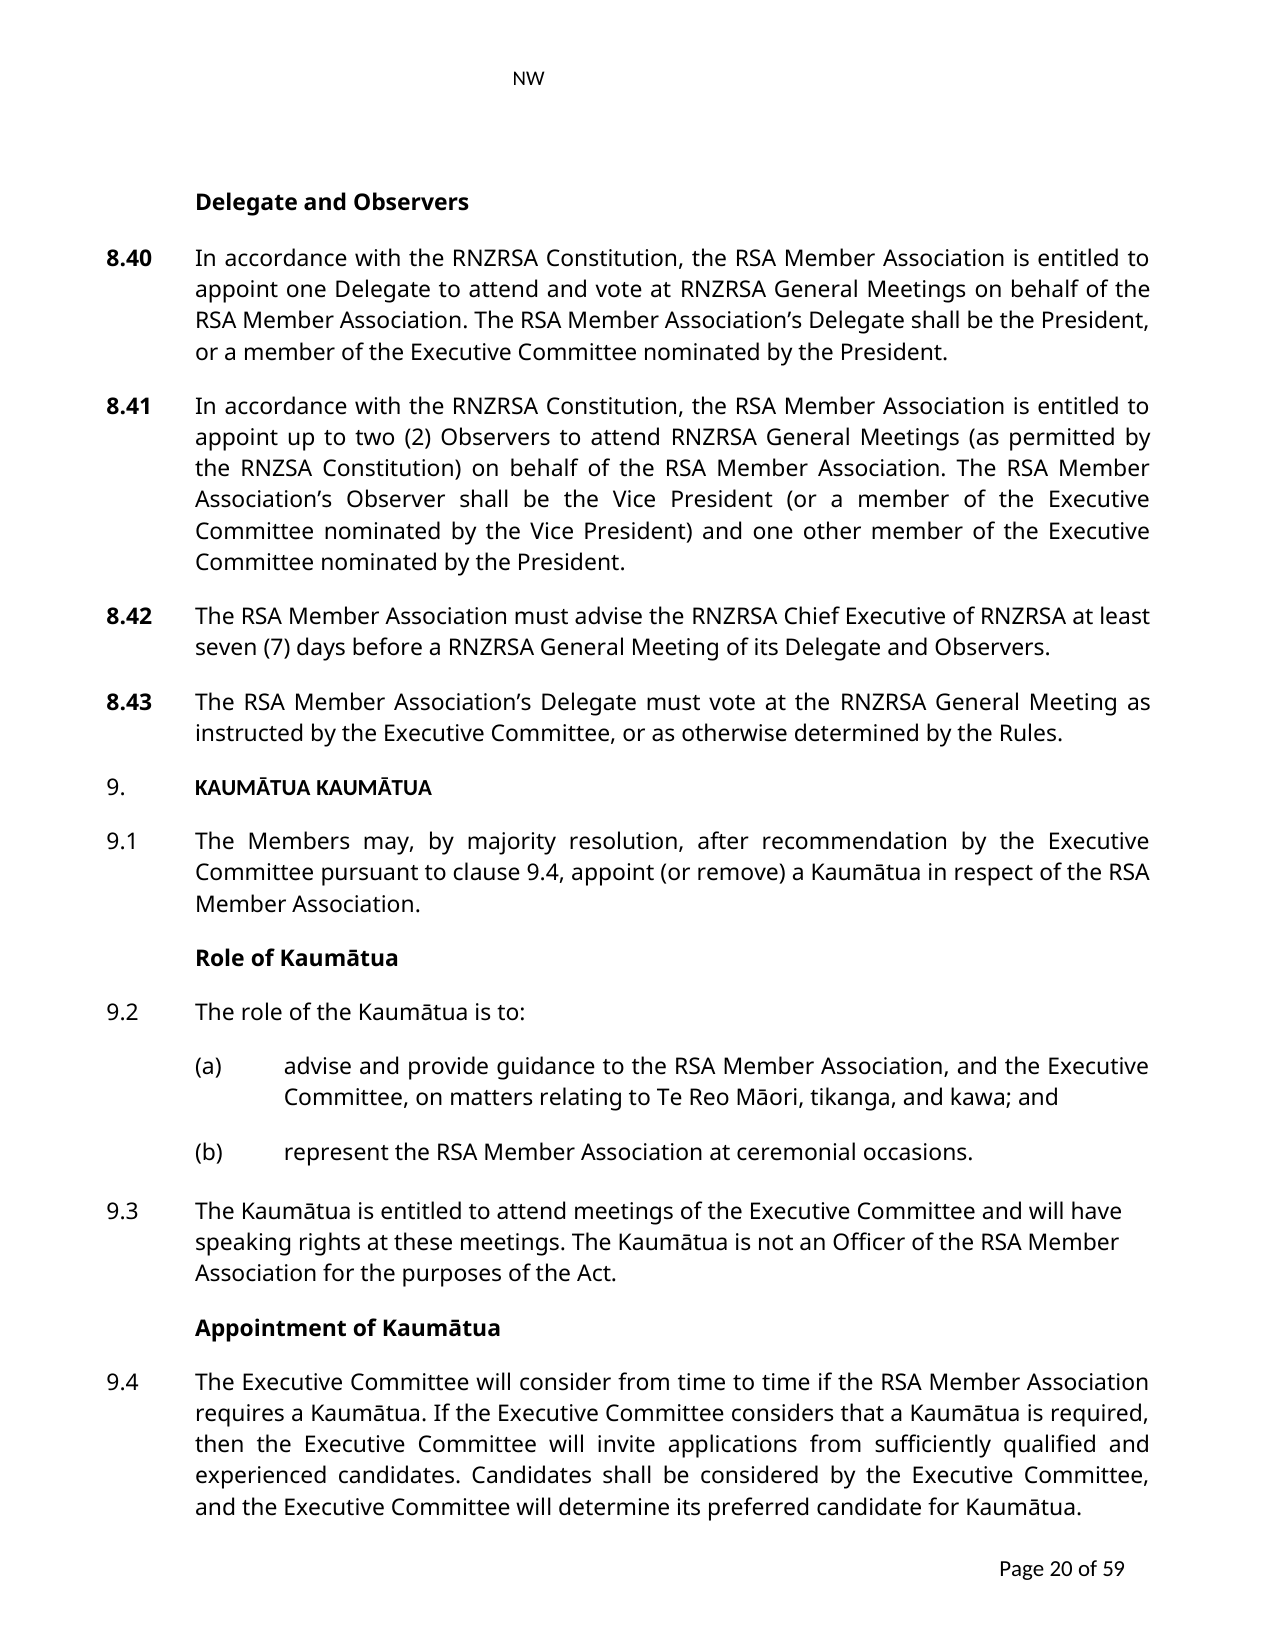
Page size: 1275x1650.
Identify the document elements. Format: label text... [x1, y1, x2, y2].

subtitle The RSA Member Association must advise the RNZRSA Chief Executive of RNZRSA at least seven (7) days before a RNZRSA General Meeting of its Delegate and Observers. [106, 600, 1151, 663]
subtitle The Executive Committee will consider from time to time if the RSA Member Association requires a Kaumātua. If the Executive Committee considers that a Kaumātua is required, then the Executive Committee will invite applications from sufficiently qualified and experienced candidates. Candidates shall be considered by the Executive Committee, and the Executive Committee will determine its preferred candidate for Kaumātua. [106, 1366, 1151, 1522]
subtitle In accordance with the RNZRSA Constitution, the RSA Member Association is entitled to appoint up to two (2) Observers to attend RNZRSA General Meetings (as permitted by the RNZSA Constitution) on behalf of the RSA Member Association. The RSA Member Association’s Observer shall be the Vice President (or a member of the Executive Committee nominated by the Vice President) and one other member of the Executive Committee nominated by the President. [106, 390, 1151, 577]
subtitle The role of the Kaumātua is to: [106, 996, 1151, 1027]
subtitle In accordance with the RNZRSA Constitution, the RSA Member Association is entitled to appoint one Delegate to attend and vote at RNZRSA General Meetings on behalf of the RSA Member Association. The RSA Member Association’s Delegate shall be the President, or a member of the Executive Committee nominated by the President. [106, 242, 1151, 367]
subtitle The RSA Member Association’s Delegate must vote at the RNZRSA General Meeting as instructed by the Executive Committee, or as otherwise determined by the Rules. [106, 686, 1151, 748]
subtitle The Kaumātua is entitled to attend meetings of the Executive Committee and will have speaking rights at these meetings. The Kaumātua is not an Officer of the RSA Member Association for the purposes of the Act. [106, 1195, 1151, 1288]
subtitle advise and provide guidance to the RSA Member Association, and the Executive Committee, on matters relating to Te Reo Māori, tikanga, and kawa; and [195, 1050, 1151, 1113]
subtitle Appointment of Kaumātua [195, 1311, 1151, 1343]
subtitle represent the RSA Member Association at ceremonial occasions. [195, 1136, 1151, 1167]
subtitle The Members may, by majority resolution, after recommendation by the Executive Committee pursuant to clause 9.4, appoint (or remove) a Kaumātua in respect of the RSA Member Association. [106, 825, 1151, 919]
text Delegate and Observers [120, 186, 1151, 217]
subtitle Role of Kaumātua [106, 942, 1151, 973]
